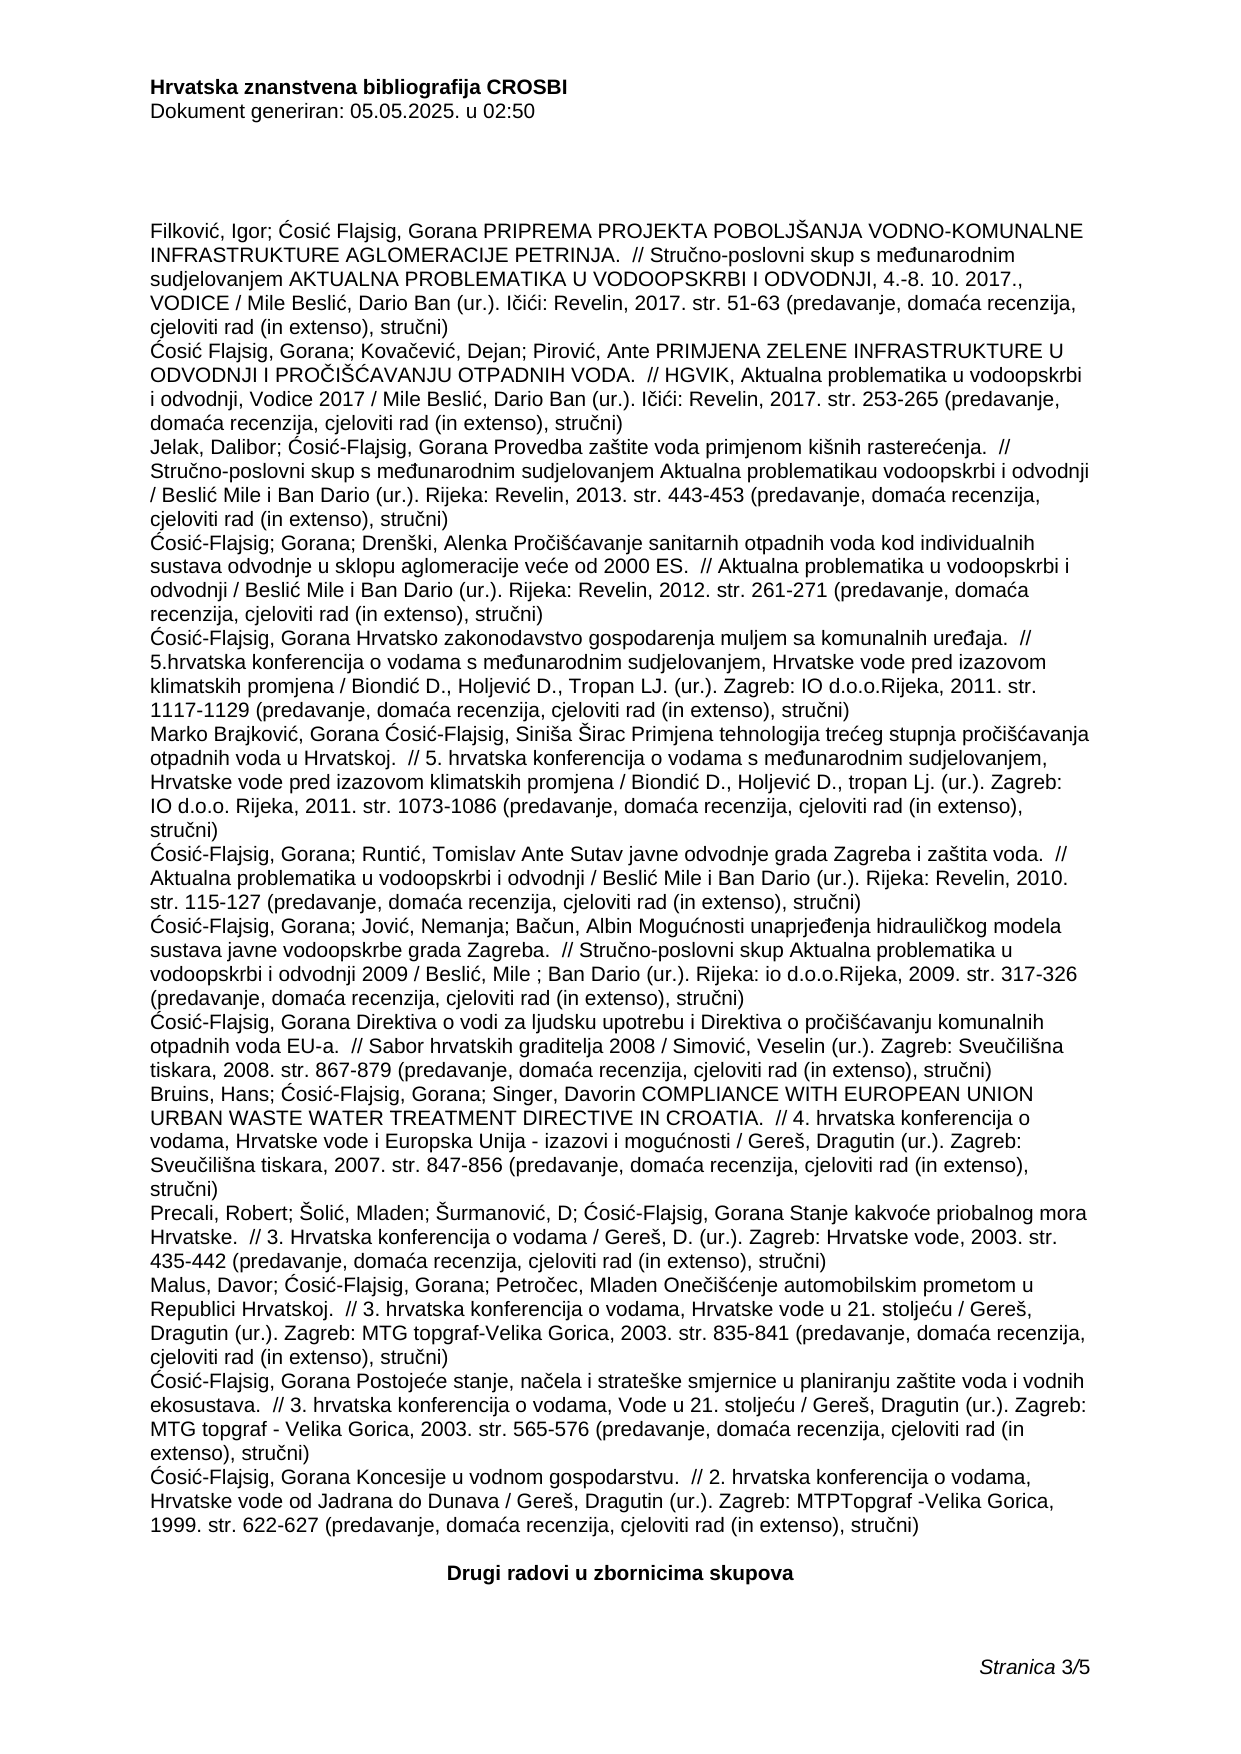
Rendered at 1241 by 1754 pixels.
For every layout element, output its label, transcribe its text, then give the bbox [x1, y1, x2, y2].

text Jelak, Dalibor; Ćosić-Flajsig, Gorana [150, 434, 1090, 530]
text Ćosić-Flajsig, Gorana [150, 626, 1090, 722]
text Ćosić-Flajsig, Gorana [150, 1369, 1090, 1465]
text Precali, Robert; Šolić, Mladen; Šurmanović, D; Ćosić-Flajsig, Gorana [150, 1201, 1090, 1273]
text Bruins, Hans; Ćosić-Flajsig, Gorana; Singer, Davorin [150, 1081, 1090, 1201]
text Filković, Igor; Ćosić Flajsig, Gorana [150, 219, 1090, 339]
text Malus, Davor; Ćosić-Flajsig, Gorana; Petročec, Mladen [150, 1273, 1090, 1369]
text Ćosić-Flajsig, Gorana; Jović, Nemanja; Bačun, Albin [150, 914, 1090, 1009]
subtitle Drugi radovi u zbornicima skupova [150, 1561, 1090, 1584]
text Marko Brajković, Gorana Ćosić-Flajsig, Siniša Širac [150, 722, 1090, 842]
text Ćosić Flajsig, Gorana; Kovačević, Dejan; Pirović, Ante [150, 339, 1090, 434]
text Ćosić-Flajsig, Gorana [150, 1009, 1090, 1081]
text Ćosić-Flajsig, Gorana [150, 1465, 1090, 1537]
text Ćosić-Flajsig, Gorana; Runtić, Tomislav Ante [150, 842, 1090, 914]
text Ćosić-Flajsig; Gorana; Drenški, Alenka [150, 530, 1090, 626]
